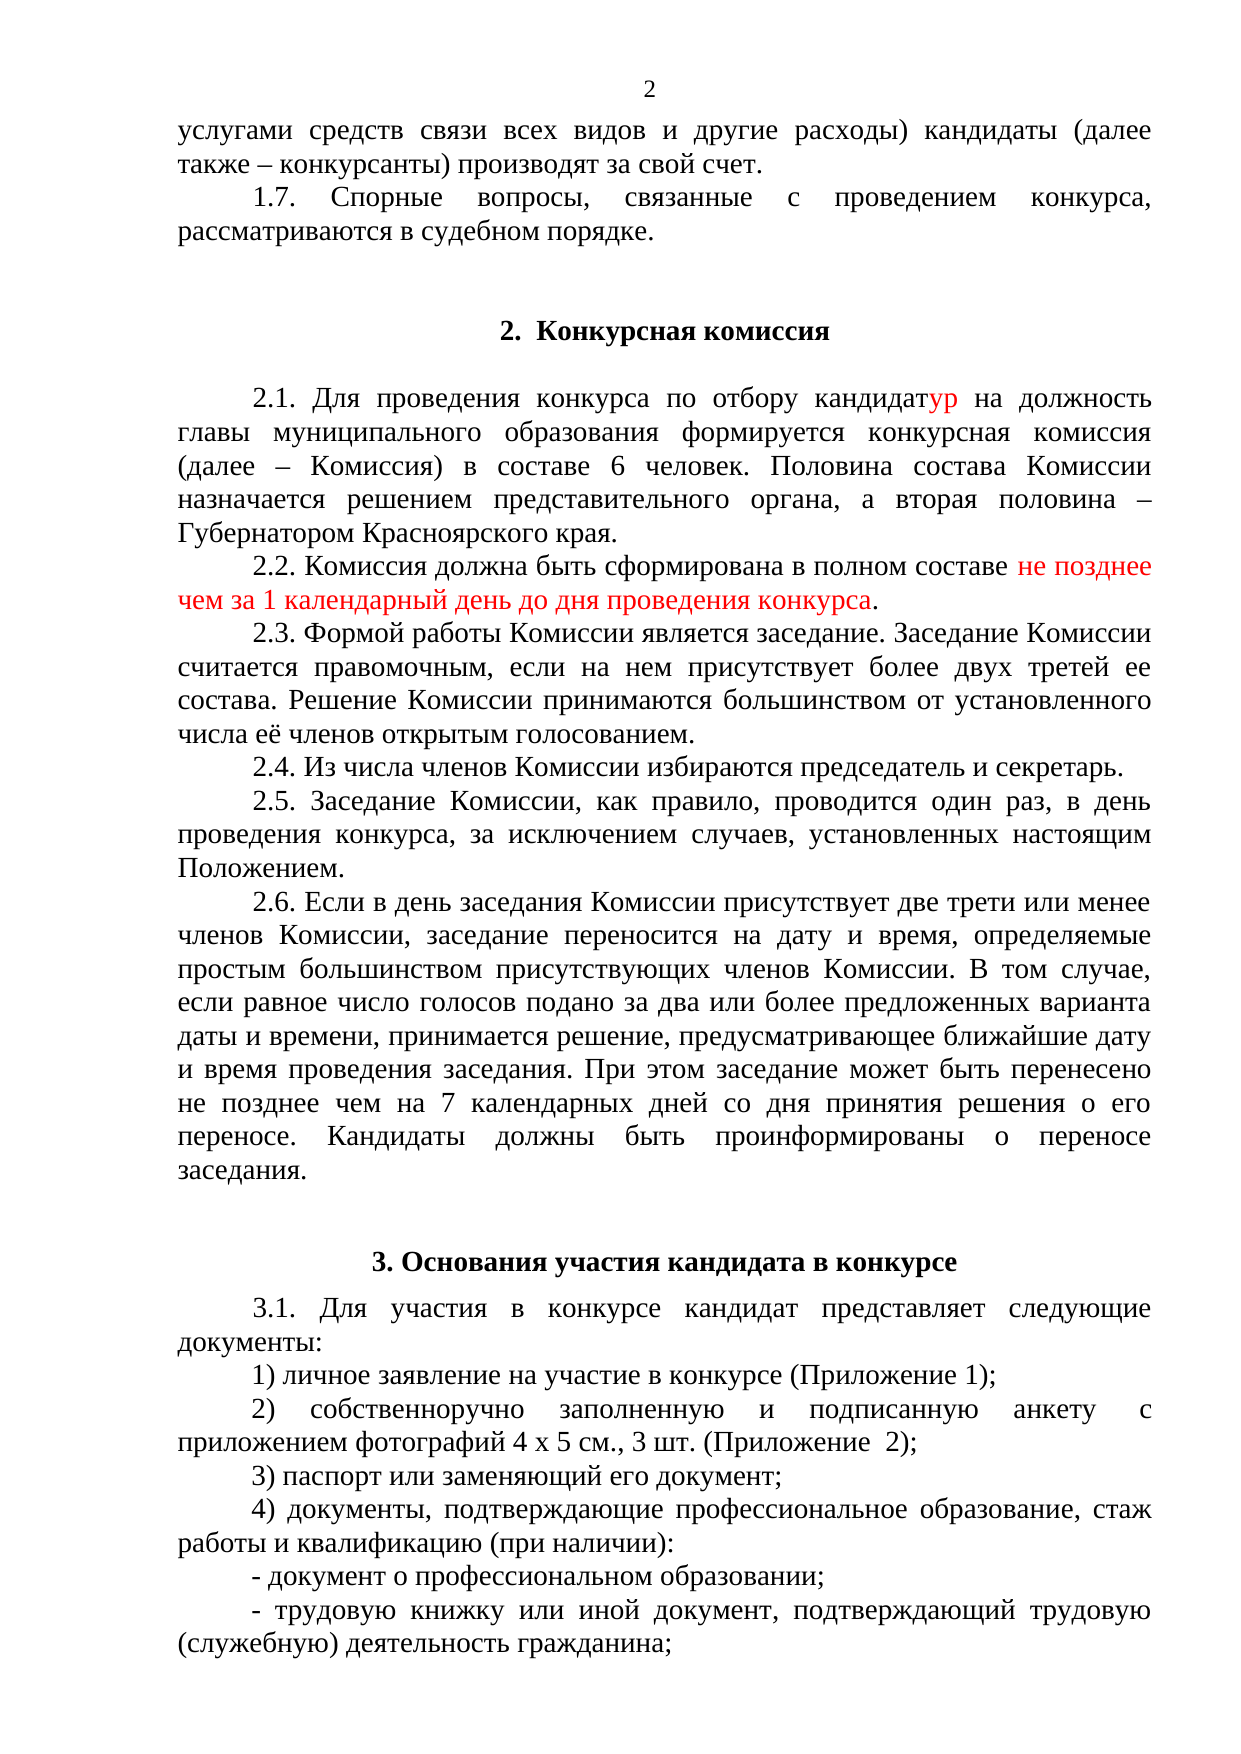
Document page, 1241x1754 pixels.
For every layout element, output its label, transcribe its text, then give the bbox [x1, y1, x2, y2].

text 1.7. Спорные вопросы, связанные с проведением конкурса, рассматриваются в судебном порядке. [177, 179, 1152, 246]
text 2.5. Заседание Комиссии, как правило, проводится один раз, в день проведения конкурса, за исключением случаев, установленных настоящим Положением. [177, 783, 1152, 884]
text 2) собственноручно заполненную и подписанную анкету с приложением фотографий 4 х ., 3 шт. (Приложение 2); [177, 1391, 1152, 1458]
text 2. Конкурсная комиссия [177, 313, 1152, 347]
text 3.1. Для участия в конкурсе кандидат представляет следующие документы: [177, 1290, 1152, 1357]
text 3) паспорт или заменяющий его документ; [177, 1458, 1152, 1491]
text - документ о профессиональном образовании; [177, 1558, 1152, 1592]
text 2.6. Если в день заседания Комиссии присутствует две трети или менее членов Комиссии, заседание переносится на дату и время, определяемые простым большинством присутствующих членов Комиссии. В том случае, если равное число голосов подано за два или более предложенных варианта даты и времени, принимается решение, предусматривающее ближайшие дату и время проведения заседания. При этом заседание может быть перенесено не позднее чем на 7 календарных дней со дня принятия решения о его переносе. Кандидаты должны быть проинформированы о переносе заседания. [177, 884, 1152, 1186]
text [177, 112, 1152, 179]
text 2.3. Формой работы Комиссии является заседание. Заседание Комиссии считается правомочным, если на нем присутствует более двух третей ее состава. Решение Комиссии принимаются большинством от установленного числа её членов открытым голосованием. [177, 615, 1152, 749]
text 2.1. Для проведения конкурса по отбору кандидатур на должность главы муниципального образования формируется конкурсная комиссия (далее – Комиссия) в составе 6 человек. Половина состава Комиссии назначается решением представительного органа, а вторая половина – Губернатором Красноярского края. [177, 381, 1152, 548]
text 4) документы, подтверждающие профессиональное образование, стаж работы и квалификацию (при наличии): [177, 1491, 1152, 1558]
text 1) личное заявление на участие в конкурсе (Приложение 1); [177, 1357, 1152, 1391]
text 2.4. Из числа членов Комиссии избираются председатель и секретарь. [177, 749, 1152, 783]
text - трудовую книжку или иной документ, подтверждающий трудовую (служебную) деятельность гражданина; [177, 1592, 1152, 1659]
text 3. Основания участия кандидата в конкурсе [177, 1244, 1152, 1278]
text 2.2. Комиссия должна быть сформирована в полном составе не позднее чем за 1 календарный день до дня проведения конкурса. [177, 548, 1152, 615]
